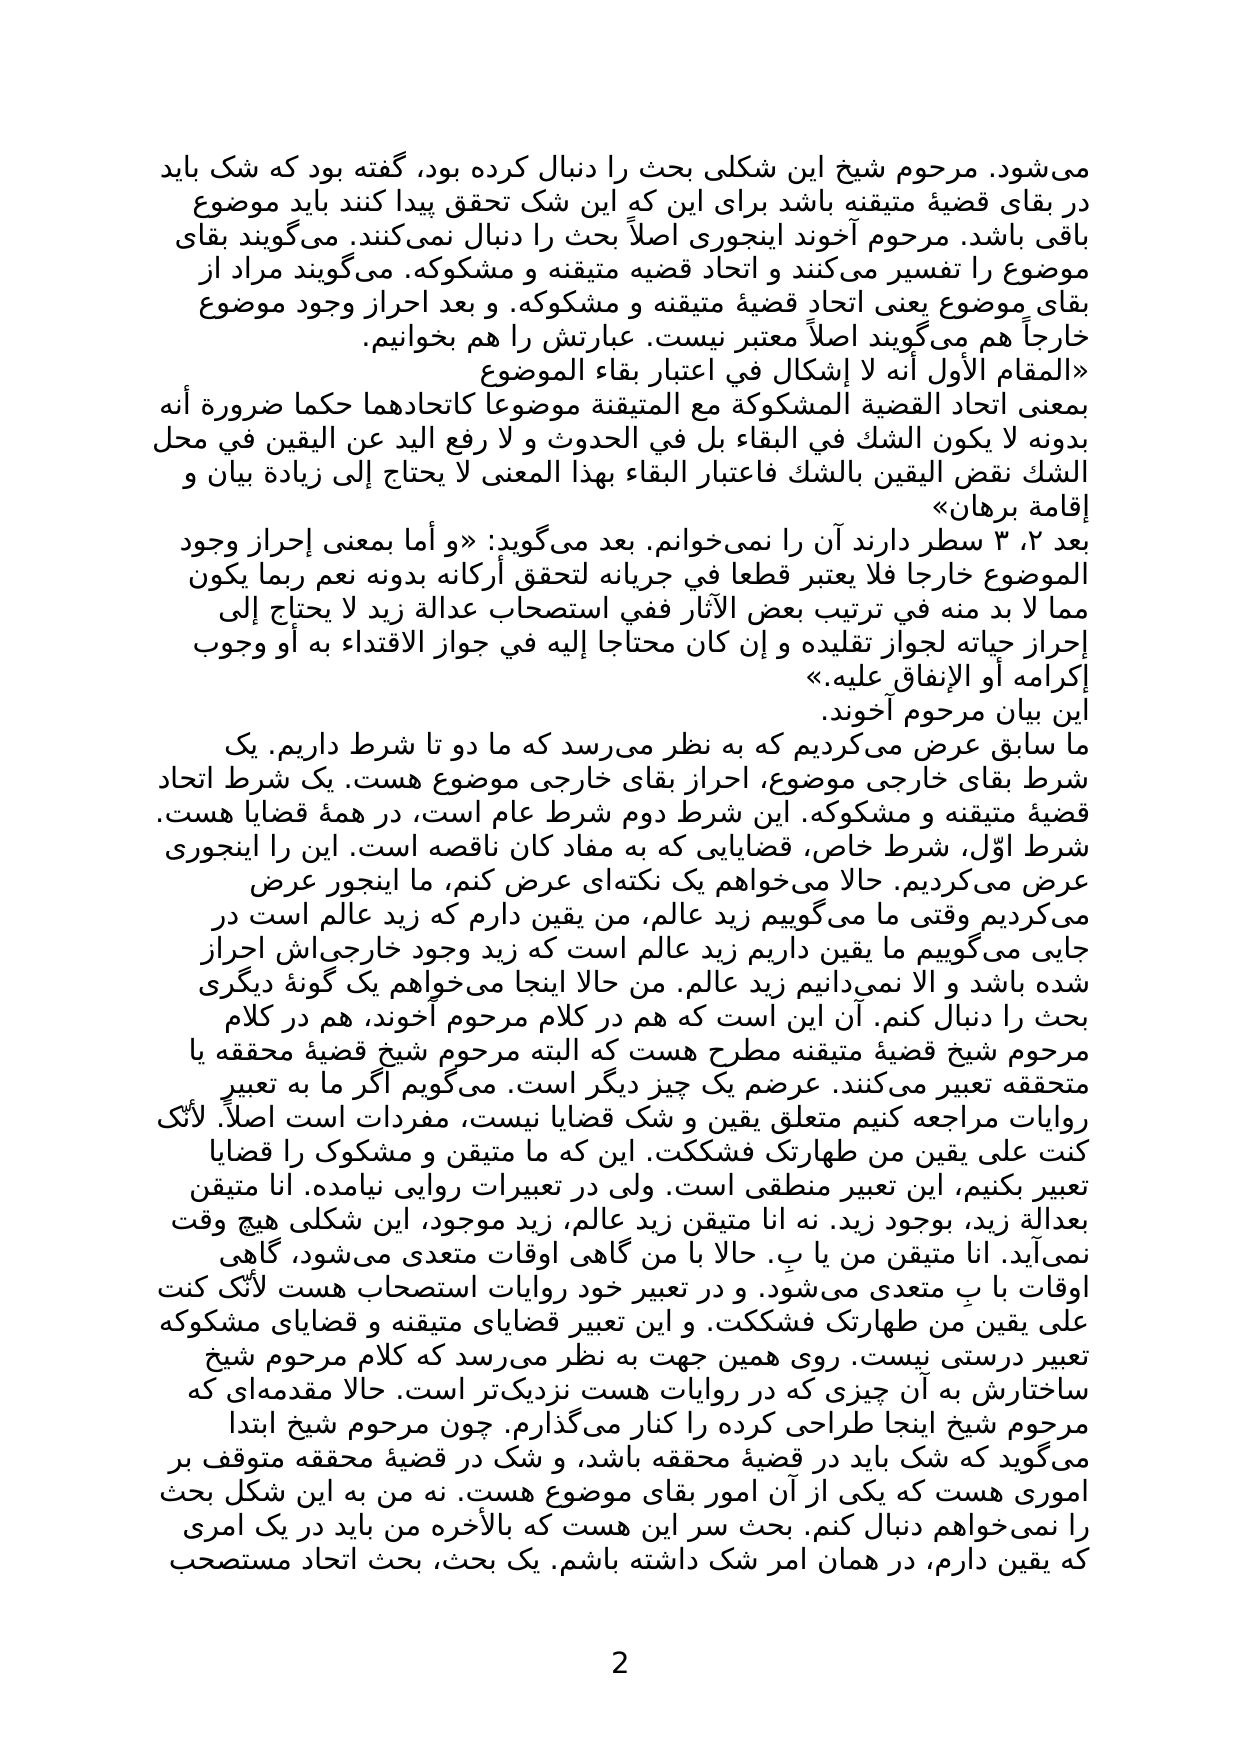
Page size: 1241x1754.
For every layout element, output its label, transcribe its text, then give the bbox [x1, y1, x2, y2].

text این بیان مرحوم آخوند. [150, 693, 1090, 727]
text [150, 727, 1090, 1576]
text «المقام الأول أنه‏ لا إشكال‏ في‏ اعتبار بقاء الموضوع‏ [150, 354, 1090, 388]
text بمعنى اتحاد القضية المشكوكة مع المتيقنة موضوعا كاتحادهما حكما ضرورة أنه بدونه لا يكون الشك في البقاء بل في الحدوث و لا رفع اليد عن اليقين في محل الشك نقض اليقين بالشك فاعتبار البقاء بهذا المعنى لا يحتاج إلى زيادة بيان و إقامة برهان» [150, 388, 1090, 523]
text بعد ۲، ۳ سطر دارند آن را نمی‌خوانم. بعد می‌گوید: «و أما بمعنى إحراز وجود الموضوع خارجا فلا يعتبر قطعا في جريانه لتحقق أركانه بدونه نعم ربما يكون مما لا بد منه في ترتيب بعض الآثار ففي استصحاب عدالة زيد لا يحتاج إلى إحراز حياته لجواز تقليده و إن كان محتاجا إليه في جواز الاقتداء به أو وجوب إكرامه أو الإنفاق عليه.» [150, 523, 1090, 693]
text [150, 150, 1090, 354]
